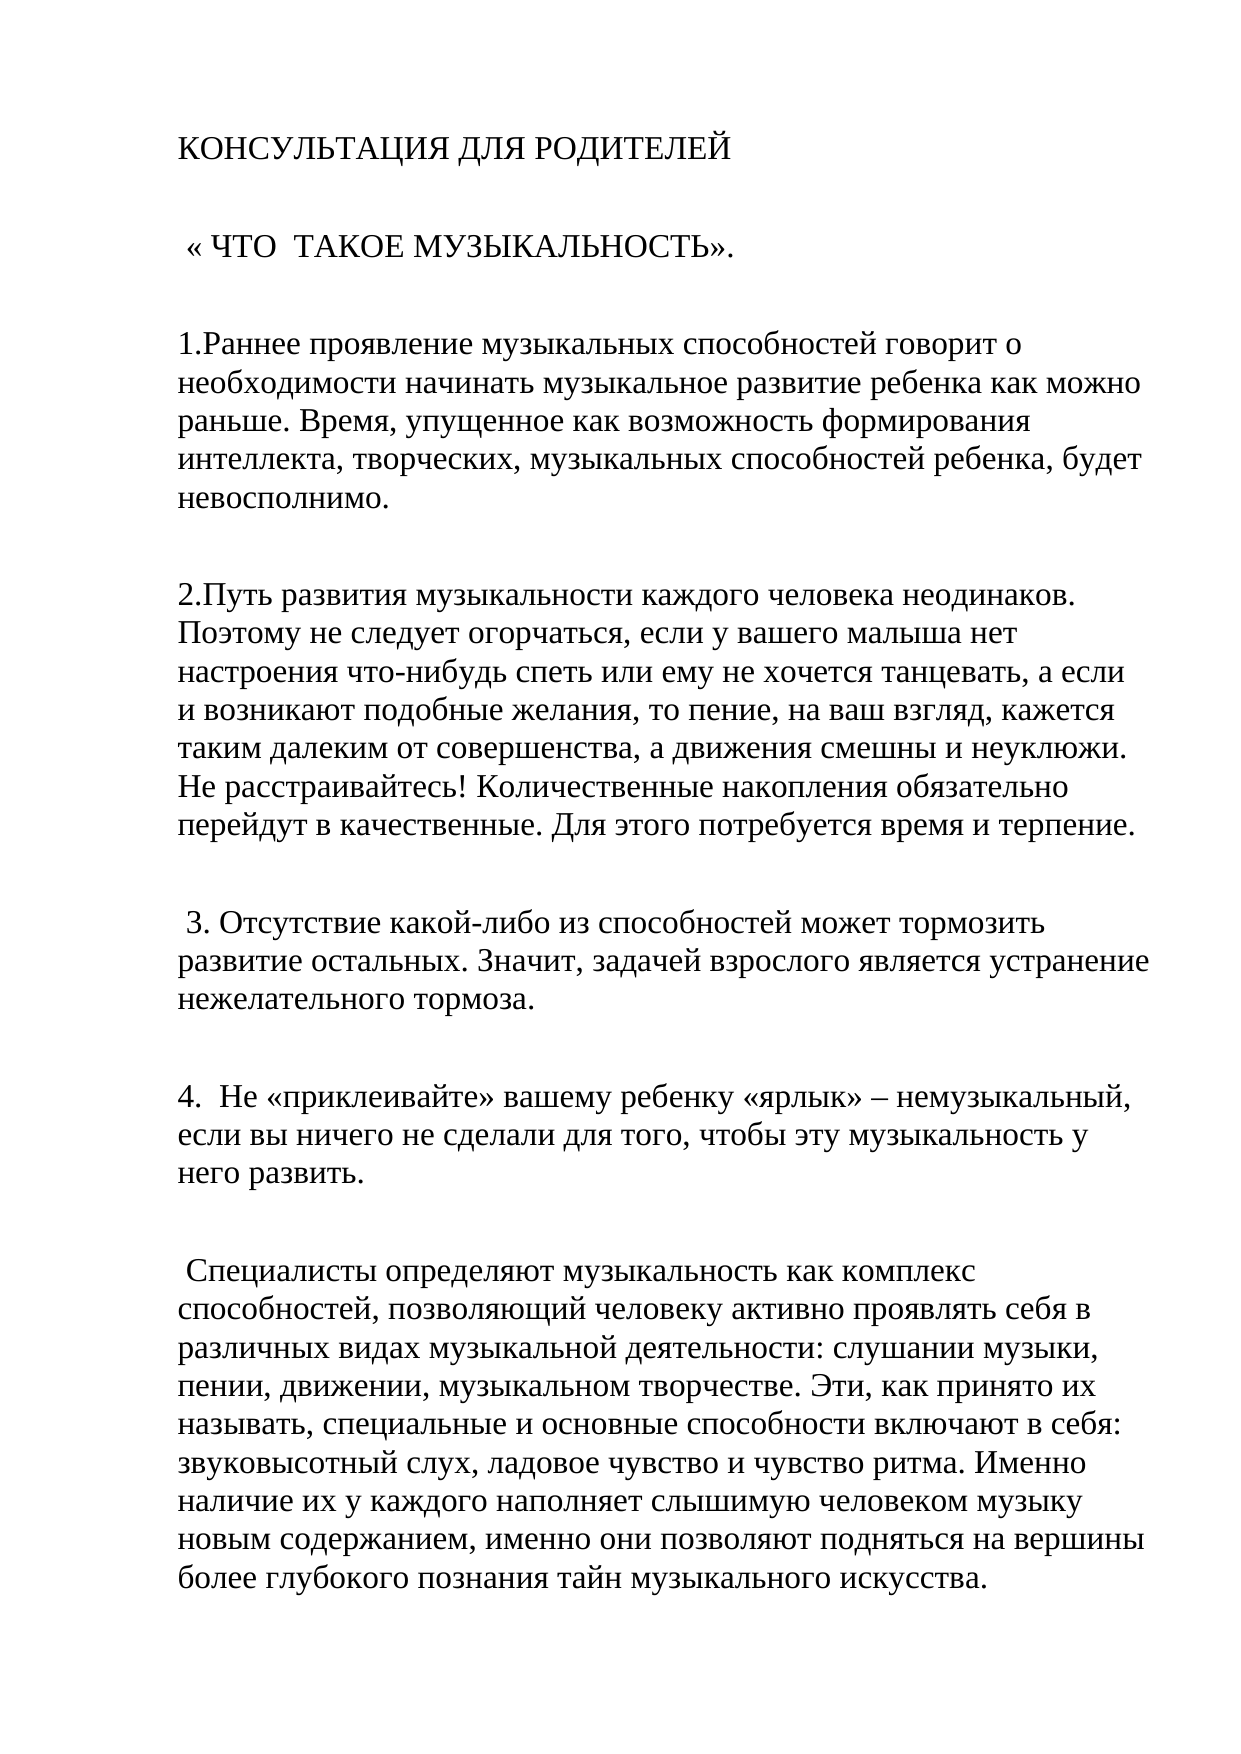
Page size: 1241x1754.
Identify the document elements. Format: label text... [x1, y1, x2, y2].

text « ЧТО ТАКОЕ МУЗЫКАЛЬНОСТЬ». [177, 226, 1152, 264]
text 1.Раннее проявление музыкальных способностей говорит о необходимости начинать музыкальное развитие ребенка как можно раньше. Время, упущенное как возможность формирования интеллекта, творческих, музыкальных способностей ребенка, будет невосполнимо. [177, 323, 1152, 515]
text 2.Путь развития музыкальности каждого человека неодинаков. Поэтому не следует огорчаться, если у вашего малыша нет настроения что-нибудь спеть или ему не хочется танцевать, а если и возникают подобные желания, то пение, на ваш взгляд, кажется таким далеким от совершенства, а движения смешны и неуклюжи. Не расстраивайтесь! Количественные накопления обязательно перейдут в качественные. Для этого потребуется время и терпение. [177, 574, 1152, 843]
text КОНСУЛЬТАЦИЯ ДЛЯ РОДИТЕЛЕЙ [177, 128, 1152, 167]
text 3. Отсутствие какой-либо из способностей может тормозить развитие остальных. Значит, задачей взрослого является устранение нежелательного тормоза. [177, 902, 1152, 1017]
text Специалисты определяют музыкальность как комплекс способностей, позволяющий человеку активно проявлять себя в различных видах музыкальной деятельности: слушании музыки, пении, движении, музыкальном творчестве. Эти, как принято их называть, специальные и основные способности включают в себя: звуковысотный слух, ладовое чувство и чувство ритма. Именно наличие их у каждого наполняет слышимую человеком музыку новым содержанием, именно они позволяют подняться на вершины более глубокого познания тайн музыкального искусства. [177, 1250, 1152, 1595]
text 4. Не «приклеивайте» вашему ребенку «ярлык» – немузыкальный, если вы ничего не сделали для того, чтобы эту музыкальность у него развить. [177, 1076, 1152, 1191]
